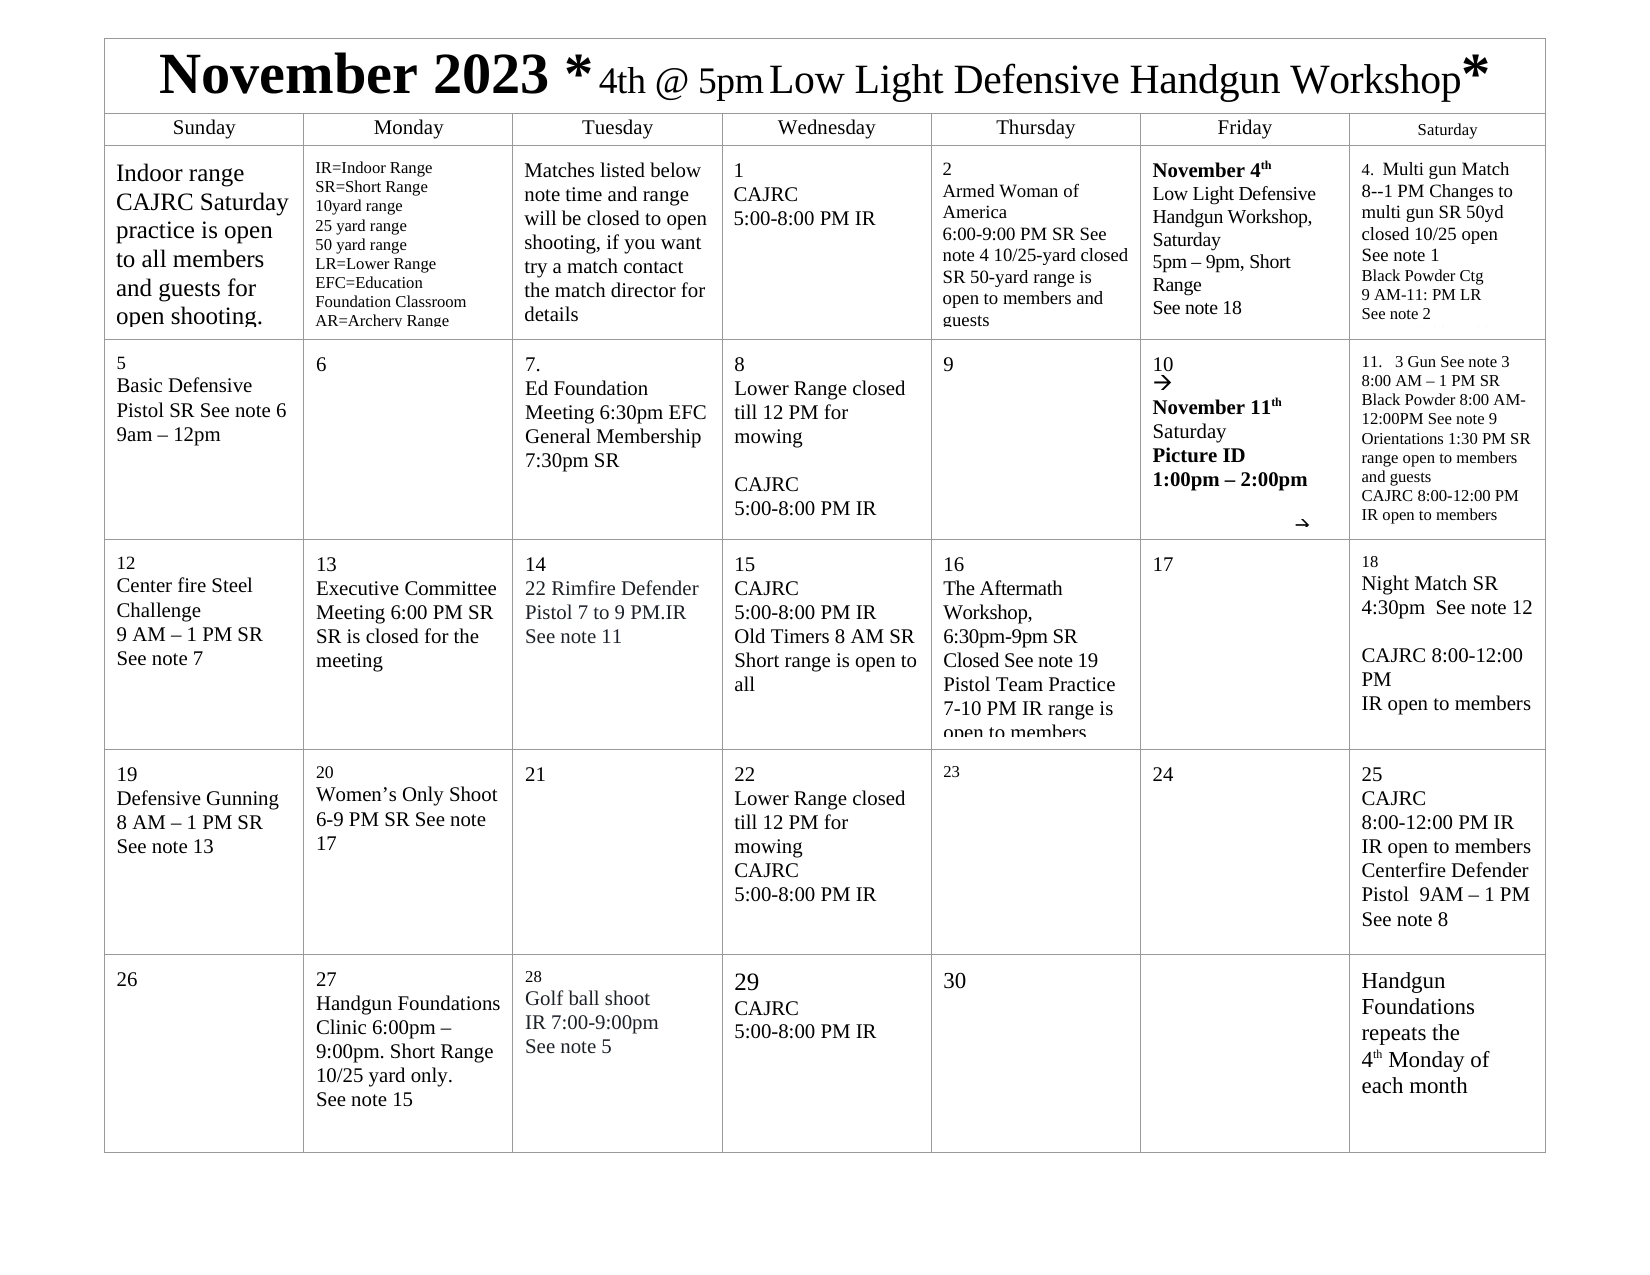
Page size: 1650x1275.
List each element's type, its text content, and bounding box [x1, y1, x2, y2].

table_cell 21 [513, 750, 722, 954]
table_cell [1141, 955, 1349, 1152]
table_cell 18 Night Match SR 4:30pm See note 12 CAJRC 8:00-12:00 PM IR open to members [1350, 540, 1545, 749]
table_cell 4. Multi gun Match 8--1 PM Changes to multi gun SR 50yd closed 10/25 open See note 1 Black Powder Ctg 9 AM-11: PM LR See note 2 CAJRC 8:00-12:00 PM I IR range is open to members and guests [1350, 146, 1545, 339]
table_cell November 4th Low Light Defensive Handgun Workshop, Saturday 5pm – 9pm, Short Range See note 18 [1141, 146, 1349, 339]
table_cell 26 [105, 955, 303, 1152]
table_header November 2023 * 4th @ 5pm Low Light Defensive Handgun Workshop* [105, 39, 1545, 113]
table_cell 27 Handgun Foundations Clinic 6:00pm – 9:00pm. Short Range 10/25 yard only. See note 15 [304, 955, 512, 1152]
table_cell 11. 3 Gun See note 3 8:00 AM – 1 PM SR Black Powder 8:00 AM-12:00PM See note 9 Orientations 1:30 PM SR range open to members and guests CAJRC 8:00-12:00 PM IR open to members [1350, 340, 1545, 539]
table_cell 9 [932, 340, 1140, 539]
table_cell 19 Defensive Gunning 8 AM – 1 PM SR See note 13 [105, 750, 303, 954]
table_cell Saturday [1350, 114, 1545, 145]
table_cell 29 CAJRC IR [723, 955, 931, 1152]
table_cell 13 Executive Committee Meeting 6:00 PM SR SR is closed for the meeting [304, 540, 512, 749]
table_cell Friday [1141, 114, 1349, 145]
table_cell Wednesday [723, 114, 931, 145]
table_cell 10 November 11th Saturday Picture ID 1:00pm – 2:00pm [1141, 340, 1349, 539]
table_cell 14 22 Rimfire Defender Pistol 7 to 9 PM.IR See note 11 [513, 540, 722, 749]
table_cell 23 [932, 750, 1140, 954]
table_cell 7. Ed Foundation Meeting 6:30pm EFC General Membership 7:30pm SR [513, 340, 722, 539]
table_cell 22 Lower Range closed till for mowing CAJRC IR [723, 750, 931, 954]
table_cell 2 Armed Woman of America 6:00-9:00 PM SR See note 4 10/25-yard closed SR 50-yard range is open to members and guests [932, 146, 1140, 339]
table_cell Tuesday [513, 114, 722, 145]
table_cell Sunday [105, 114, 303, 145]
table_cell 12 Center fire Steel Challenge 9 AM – 1 PM SR See note 7 [105, 540, 303, 749]
table_cell Monday [304, 114, 512, 145]
table_cell Matches listed below note time and range will be closed to open shooting, if you want try a match contact the match director for details [513, 146, 722, 339]
table_cell 17 [1141, 540, 1349, 749]
table_cell Handgun Foundations repeats the 4th Monday of each month [1350, 955, 1545, 1152]
table_cell Thursday [932, 114, 1140, 145]
table_cell 25 CAJRC 8:00-12:00 PM IR IR open to members Centerfire Defender Pistol 9AM – 1 PM See note 8 [1350, 750, 1545, 954]
table_cell 20 Women’s Only Shoot 6-9 PM SR See note 17 [304, 750, 512, 954]
table_cell 8 Lower Range closed till for mowing CAJRC IR [723, 340, 931, 539]
table_cell 28 Golf ball shoot IR 7:00-9:00pm See note 5 [513, 955, 722, 1152]
table_cell Indoor range CAJRC Saturday practice is open to all members and guests for open shooting. [105, 146, 303, 339]
table_cell 30 [932, 955, 1140, 1152]
table_cell 16 The Aftermath Workshop, 6:30pm-9pm SR Closed See note 19 Pistol Team Practice 7-10 PM IR range is open to members [932, 540, 1140, 749]
table_cell 24 [1141, 750, 1349, 954]
table_cell 15 CAJRC IR Old Timers 8 AM SR Short range is open to all [723, 540, 931, 749]
table_cell 1 CAJRC IR [723, 146, 931, 339]
table_cell IR=Indoor Range SR=Short Range 10yard range 25 yard range 50 yard range LR=Lower Range EFC=Education Foundation Classroom AR=Archery Range [304, 146, 512, 339]
table_cell 5 Basic Defensive Pistol SR See note 6 9am – 12pm [105, 340, 303, 539]
table_cell 6 [304, 340, 512, 539]
